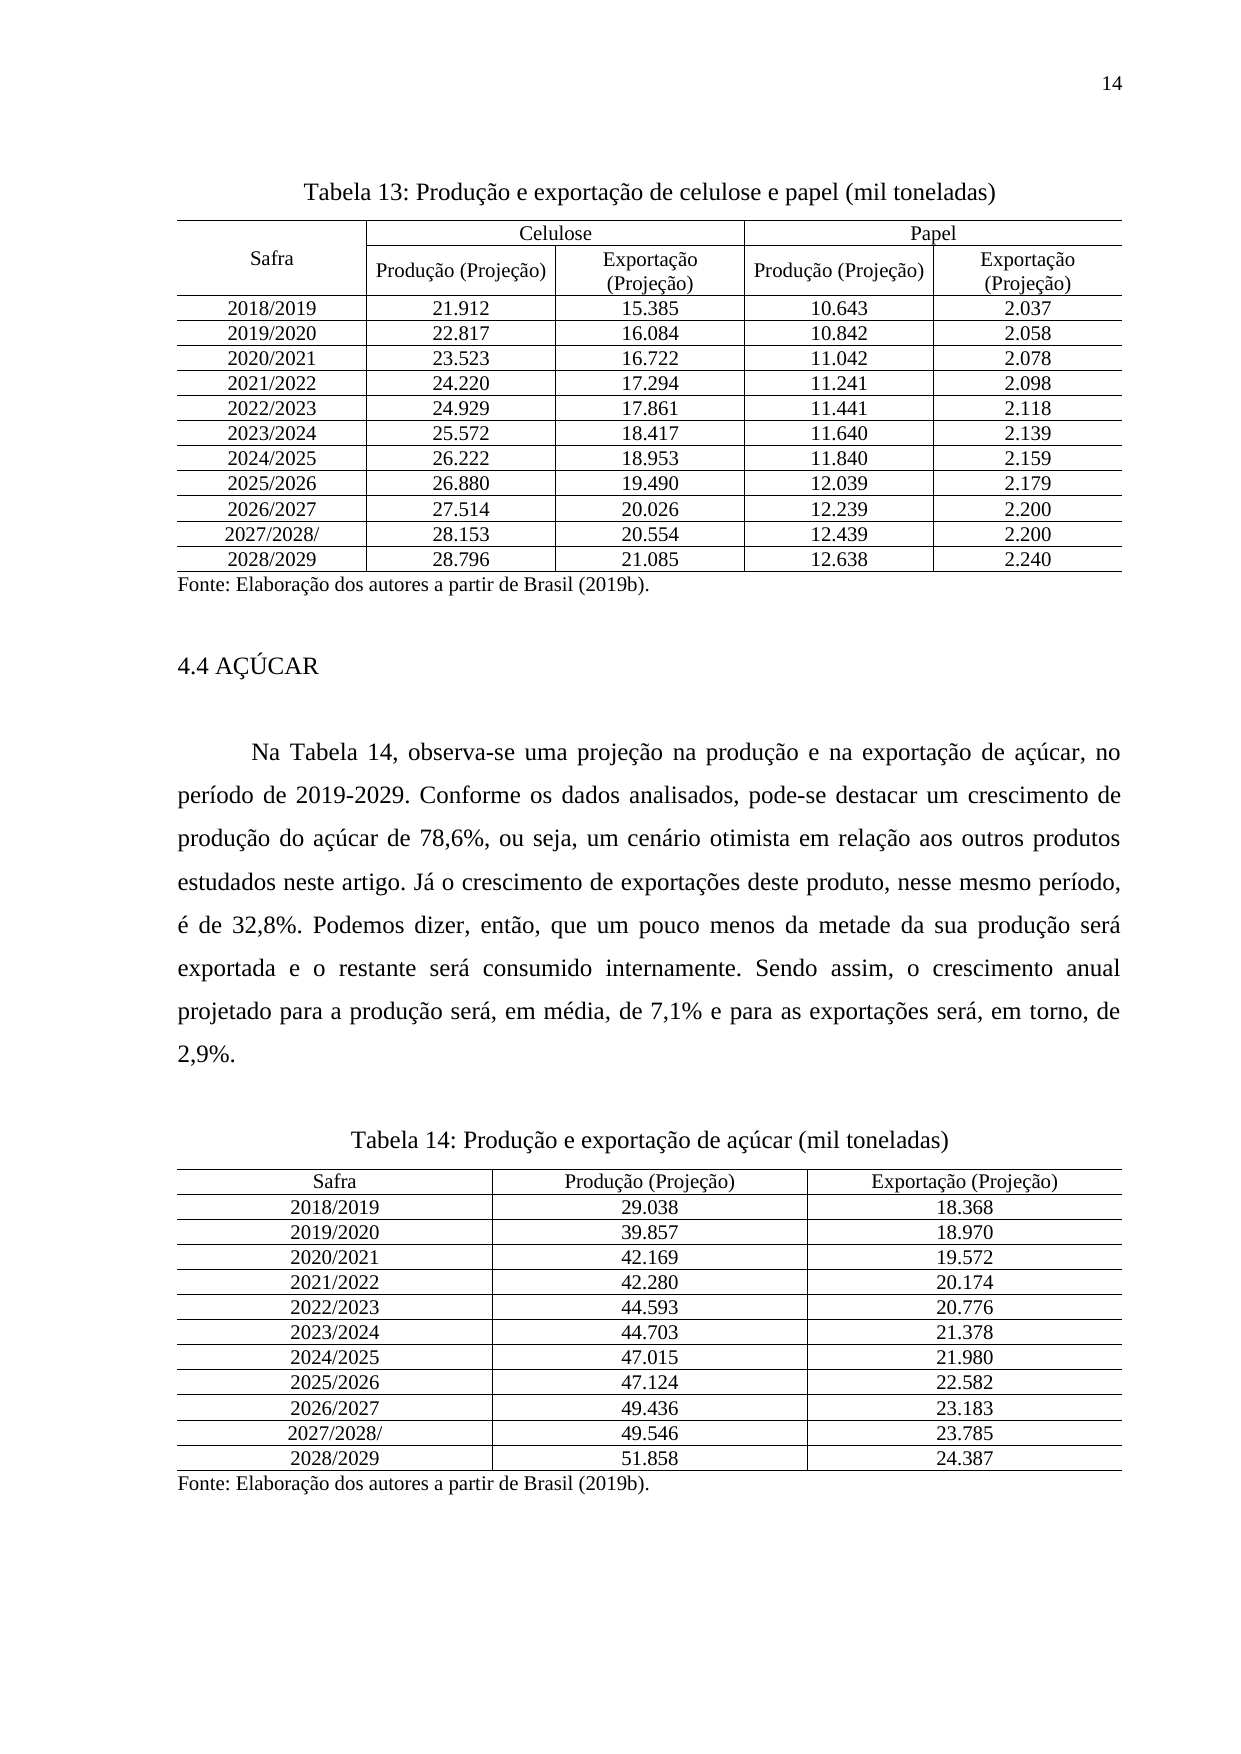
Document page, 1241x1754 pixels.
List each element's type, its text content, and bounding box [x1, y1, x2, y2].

table_cell 21.378 [808, 1320, 1122, 1344]
table_header Papel [745, 221, 1122, 245]
table_cell Produção (Projeção) [745, 246, 933, 294]
table_cell 2022/2023 [177, 1295, 492, 1319]
table_cell 42.169 [493, 1245, 807, 1269]
table_cell 17.861 [556, 396, 744, 420]
table_cell 2.240 [934, 547, 1122, 571]
table_cell 2021/2022 [177, 371, 366, 395]
table_cell 20.026 [556, 496, 744, 521]
table_cell 12.239 [745, 496, 933, 521]
table_cell 51.858 [493, 1446, 807, 1470]
table_cell 11.840 [745, 446, 933, 470]
table_cell 27.514 [367, 496, 555, 521]
table_cell 2027/2028/ [177, 522, 366, 546]
table_cell 28.796 [367, 547, 555, 571]
table_cell 17.294 [556, 371, 744, 395]
table_cell 24.387 [808, 1446, 1122, 1470]
text Tabela 14: Produção e exportação de açúcar (mil toneladas) [177, 1125, 1122, 1154]
table_cell 24.220 [367, 371, 555, 395]
table_cell Exportação (Projeção) [556, 246, 744, 294]
table_cell 2.037 [934, 296, 1122, 320]
table_cell 2021/2022 [177, 1270, 492, 1294]
table_cell 12.638 [745, 547, 933, 571]
table_cell 15.385 [556, 296, 744, 320]
table_header Safra [177, 221, 366, 294]
table_cell 20.554 [556, 522, 744, 546]
table_cell 25.572 [367, 421, 555, 445]
table_cell 2027/2028/ [177, 1421, 492, 1444]
table_cell Produção (Projeção) [367, 246, 555, 294]
text Na Tabela 14, observa-se uma projeção na produção e na exportação de açúcar, no período de 2019-2029. Conforme os dados analisados, pode-se destacar um crescimento de produção do açúcar de 78,6%, ou seja, um cenário otimista em relação aos outros produtos estudados neste artigo. Já o crescimento de exportações deste produto, nesse mesmo período, é de 32,8%. Podemos dizer, então, que um pouco menos da metade da sua produção será exportada e o restante será consumido internamente. Sendo assim, o crescimento anual projetado para a produção será, em média, de 7,1% e para as exportações será, em torno, de 2,9%. [177, 737, 1122, 1068]
table_cell 47.124 [493, 1370, 807, 1394]
table_cell 18.417 [556, 421, 744, 445]
table_cell 44.703 [493, 1320, 807, 1344]
table_cell 49.546 [493, 1421, 807, 1444]
table_cell 10.842 [745, 321, 933, 345]
table_header Exportação (Projeção) [808, 1170, 1122, 1193]
table_cell 11.640 [745, 421, 933, 445]
table_cell 2019/2020 [177, 1220, 492, 1244]
table_cell 28.153 [367, 522, 555, 546]
table_cell 21.085 [556, 547, 744, 571]
table_cell 18.368 [808, 1195, 1122, 1219]
table_cell 23.785 [808, 1421, 1122, 1444]
table_cell 2022/2023 [177, 396, 366, 420]
table_cell 2.179 [934, 471, 1122, 495]
table_cell 22.582 [808, 1370, 1122, 1394]
table_cell 2025/2026 [177, 471, 366, 495]
table_cell 23.523 [367, 346, 555, 370]
table_cell 21.980 [808, 1345, 1122, 1369]
table_cell 16.722 [556, 346, 744, 370]
table_cell 2.058 [934, 321, 1122, 345]
text Tabela 13: Produção e exportação de celulose e papel (mil toneladas) [177, 177, 1122, 206]
table_cell 2025/2026 [177, 1370, 492, 1394]
table_header Safra [177, 1170, 492, 1193]
table_cell 19.490 [556, 471, 744, 495]
table_cell 16.084 [556, 321, 744, 345]
table_cell 29.038 [493, 1195, 807, 1219]
table_cell 2024/2025 [177, 1345, 492, 1369]
table_cell 12.039 [745, 471, 933, 495]
table_cell 11.441 [745, 396, 933, 420]
table_cell 2023/2024 [177, 421, 366, 445]
text Fonte: Elaboração dos autores a partir de Brasil (2019b). [177, 572, 1122, 596]
text Fonte: Elaboração dos autores a partir de Brasil (2019b). [177, 1471, 1122, 1495]
table_cell 2.200 [934, 522, 1122, 546]
text 4.4 AÇÚCAR [177, 651, 1122, 680]
table_cell 2.200 [934, 496, 1122, 521]
table_cell 20.776 [808, 1295, 1122, 1319]
table_cell 2019/2020 [177, 321, 366, 345]
table_cell 2.098 [934, 371, 1122, 395]
table_header Produção (Projeção) [493, 1170, 807, 1193]
table_cell 39.857 [493, 1220, 807, 1244]
table_cell 2018/2019 [177, 296, 366, 320]
table_cell 2.139 [934, 421, 1122, 445]
table_cell 2020/2021 [177, 346, 366, 370]
table_cell 18.970 [808, 1220, 1122, 1244]
table_cell 2.078 [934, 346, 1122, 370]
table_cell 20.174 [808, 1270, 1122, 1294]
table_cell 2026/2027 [177, 496, 366, 521]
table_cell 2.159 [934, 446, 1122, 470]
table_cell 42.280 [493, 1270, 807, 1294]
table_cell 11.042 [745, 346, 933, 370]
table_cell 19.572 [808, 1245, 1122, 1269]
table_cell 2024/2025 [177, 446, 366, 470]
table_cell 21.912 [367, 296, 555, 320]
table_cell 26.222 [367, 446, 555, 470]
table_cell 18.953 [556, 446, 744, 470]
table_cell 22.817 [367, 321, 555, 345]
table_cell 2028/2029 [177, 547, 366, 571]
table_cell 23.183 [808, 1395, 1122, 1419]
table_cell 2028/2029 [177, 1446, 492, 1470]
table_cell 2023/2024 [177, 1320, 492, 1344]
table_cell 26.880 [367, 471, 555, 495]
table_cell 12.439 [745, 522, 933, 546]
table_cell 2018/2019 [177, 1195, 492, 1219]
table_cell 2.118 [934, 396, 1122, 420]
table_cell 10.643 [745, 296, 933, 320]
table_cell 2020/2021 [177, 1245, 492, 1269]
table_cell 11.241 [745, 371, 933, 395]
table_header Celulose [367, 221, 744, 245]
table_cell Exportação (Projeção) [934, 246, 1122, 294]
table_cell 2026/2027 [177, 1395, 492, 1419]
table_cell 24.929 [367, 396, 555, 420]
table_cell 47.015 [493, 1345, 807, 1369]
table_cell 44.593 [493, 1295, 807, 1319]
table_cell 49.436 [493, 1395, 807, 1419]
